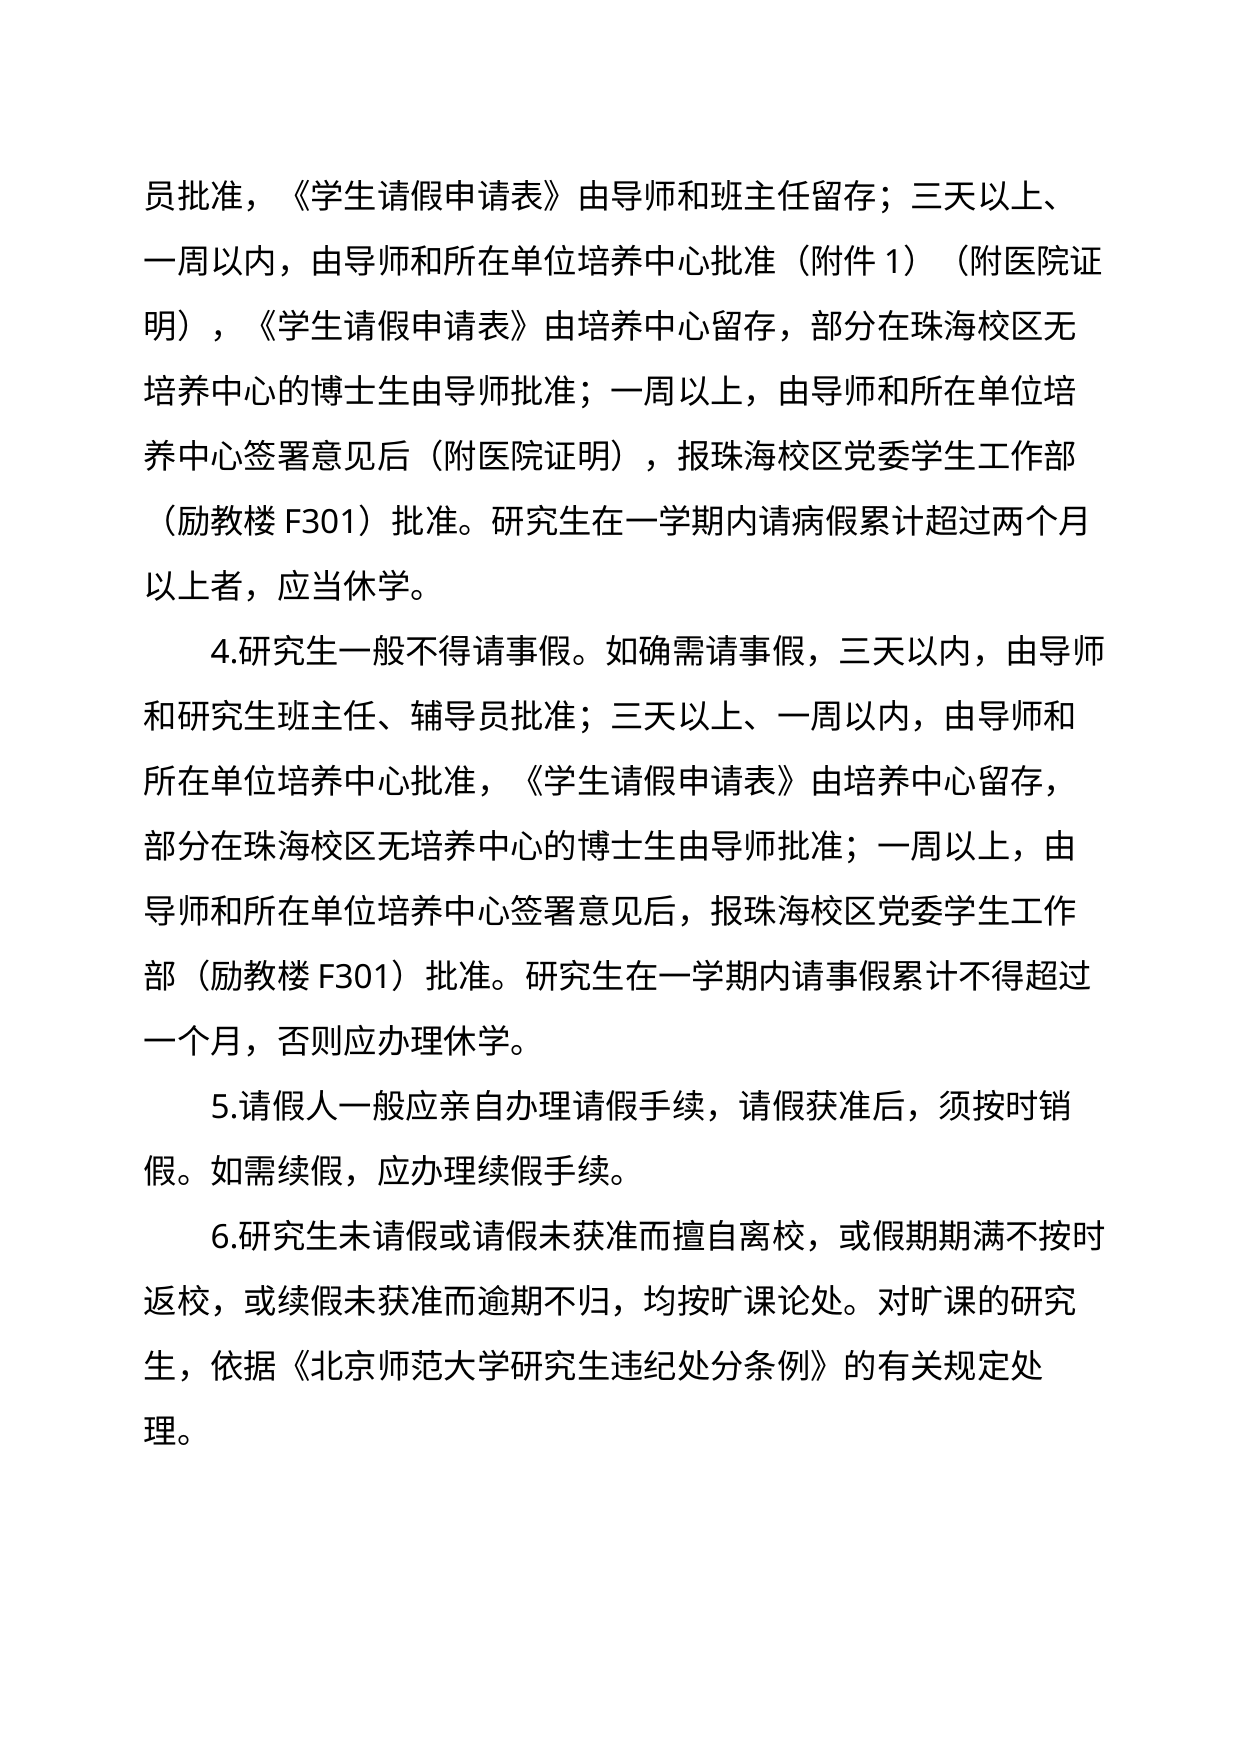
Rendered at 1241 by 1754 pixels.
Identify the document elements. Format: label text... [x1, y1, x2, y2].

text 4.研究生一般不得请事假。如确需请事假，三天以内，由导师和研究生班主任、辅导员批准；三天以上、一周以内，由导师和所在单位培养中心批准，《学生请假申请表》由培养中心留存，部分在珠海校区无培养中心的博士生由导师批准；一周以上，由导师和所在单位培养中心签署意见后，报珠海校区党委学生工作部（励教楼F301）批准。研究生在一学期内请事假累计不得超过一个月，否则应办理休学。 [144, 617, 1106, 1072]
text 6.研究生未请假或请假未获准而擅自离校，或假期期满不按时返校，或续假未获准而逾期不归，均按旷课论处。对旷课的研究生，依据《北京师范大学研究生违纪处分条例》的有关规定处理。 [144, 1202, 1106, 1462]
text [144, 162, 1106, 617]
text 5.请假人一般应亲自办理请假手续，请假获准后，须按时销假。如需续假，应办理续假手续。 [144, 1072, 1106, 1202]
